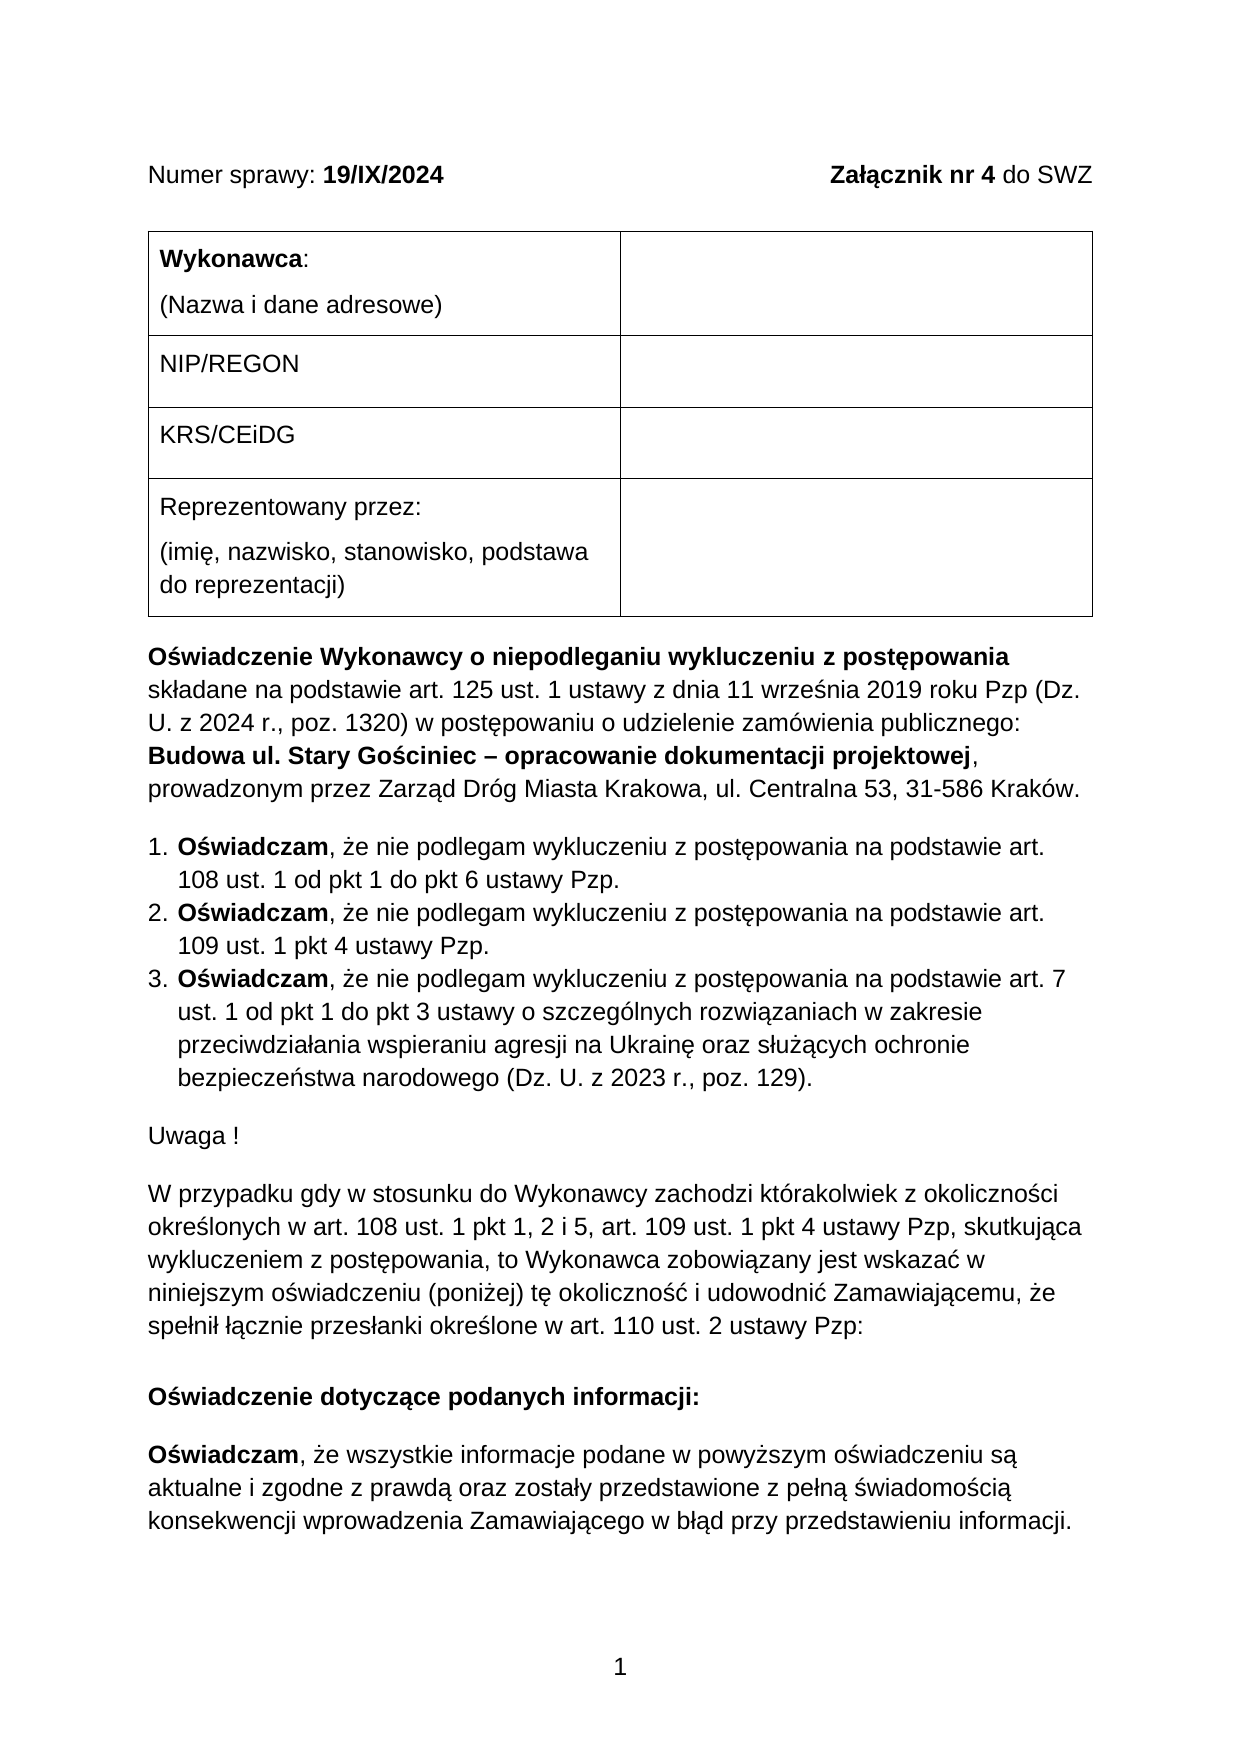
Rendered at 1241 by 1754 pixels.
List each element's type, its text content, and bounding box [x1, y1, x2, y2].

text Numer sprawy: 19/IX/2024 Załącznik nr 4 do SWZ [148, 160, 1093, 189]
table_cell [621, 336, 1092, 407]
text Oświadczam, że wszystkie informacje podane w powyższym oświadczeniu są aktualne i zgodne z prawdą oraz zostały przedstawione z pełną świadomością konsekwencji wprowadzenia Zamawiającego w błąd przy przedstawieniu informacji. [148, 1440, 1093, 1535]
list Uwaga ! [148, 1121, 1093, 1150]
text Oświadczenie Wykonawcy o niepodleganiu wykluczeniu z postępowania składane na podstawie art. 125 ust. 1 ustawy z dnia 11 września 2019 roku Pzp (Dz. U. z 2024 r., poz. 1320) w postępowaniu o udzielenie zamówienia publicznego: Budowa ul. Stary Gościniec – opracowanie dokumentacji projektowej, prowadzonym przez Zarząd Dróg Miasta Krakowa, ul. Centralna 53, 31-586 Kraków. [148, 642, 1093, 803]
table_cell [621, 479, 1092, 616]
table_header Wykonawca: (Nazwa i dane adresowe) [149, 232, 620, 335]
table_cell Reprezentowany przez: (imię, nazwisko, stanowisko, podstawa do reprezentacji) [149, 479, 620, 616]
list Oświadczam, że nie podlegam wykluczeniu z postępowania na podstawie art. 108 ust. 1 od pkt 1 do pkt 6 ustawy Pzp. [148, 832, 1093, 894]
text Oświadczenie dotyczące podanych informacji: [148, 1382, 1093, 1411]
list Oświadczam, że nie podlegam wykluczeniu z postępowania na podstawie art. 7 ust. 1 od pkt 1 do pkt 3 ustawy o szczególnych rozwiązaniach w zakresie przeciwdziałania wspieraniu agresji na Ukrainę oraz służących ochronie bezpieczeństwa narodowego (Dz. U. z 2023 r., poz. 129). [148, 964, 1093, 1092]
text W przypadku gdy w stosunku do Wykonawcy zachodzi którakolwiek z okoliczności określonych w art. 108 ust. 1 pkt 1, 2 i 5, art. 109 ust. 1 pkt 4 ustawy Pzp, skutkująca wykluczeniem z postępowania, to Wykonawca zobowiązany jest wskazać w niniejszym oświadczeniu (poniżej) tę okoliczność i udowodnić Zamawiającemu, że spełnił łącznie przesłanki określone w art. 110 ust. 2 ustawy Pzp: [148, 1179, 1093, 1340]
table_header [621, 232, 1092, 335]
list Oświadczam, że nie podlegam wykluczeniu z postępowania na podstawie art. 109 ust. 1 pkt 4 ustawy Pzp. [148, 898, 1093, 960]
table_cell KRS/CEiDG [149, 408, 620, 478]
table_cell NIP/REGON [149, 336, 620, 407]
table_cell [621, 408, 1092, 478]
